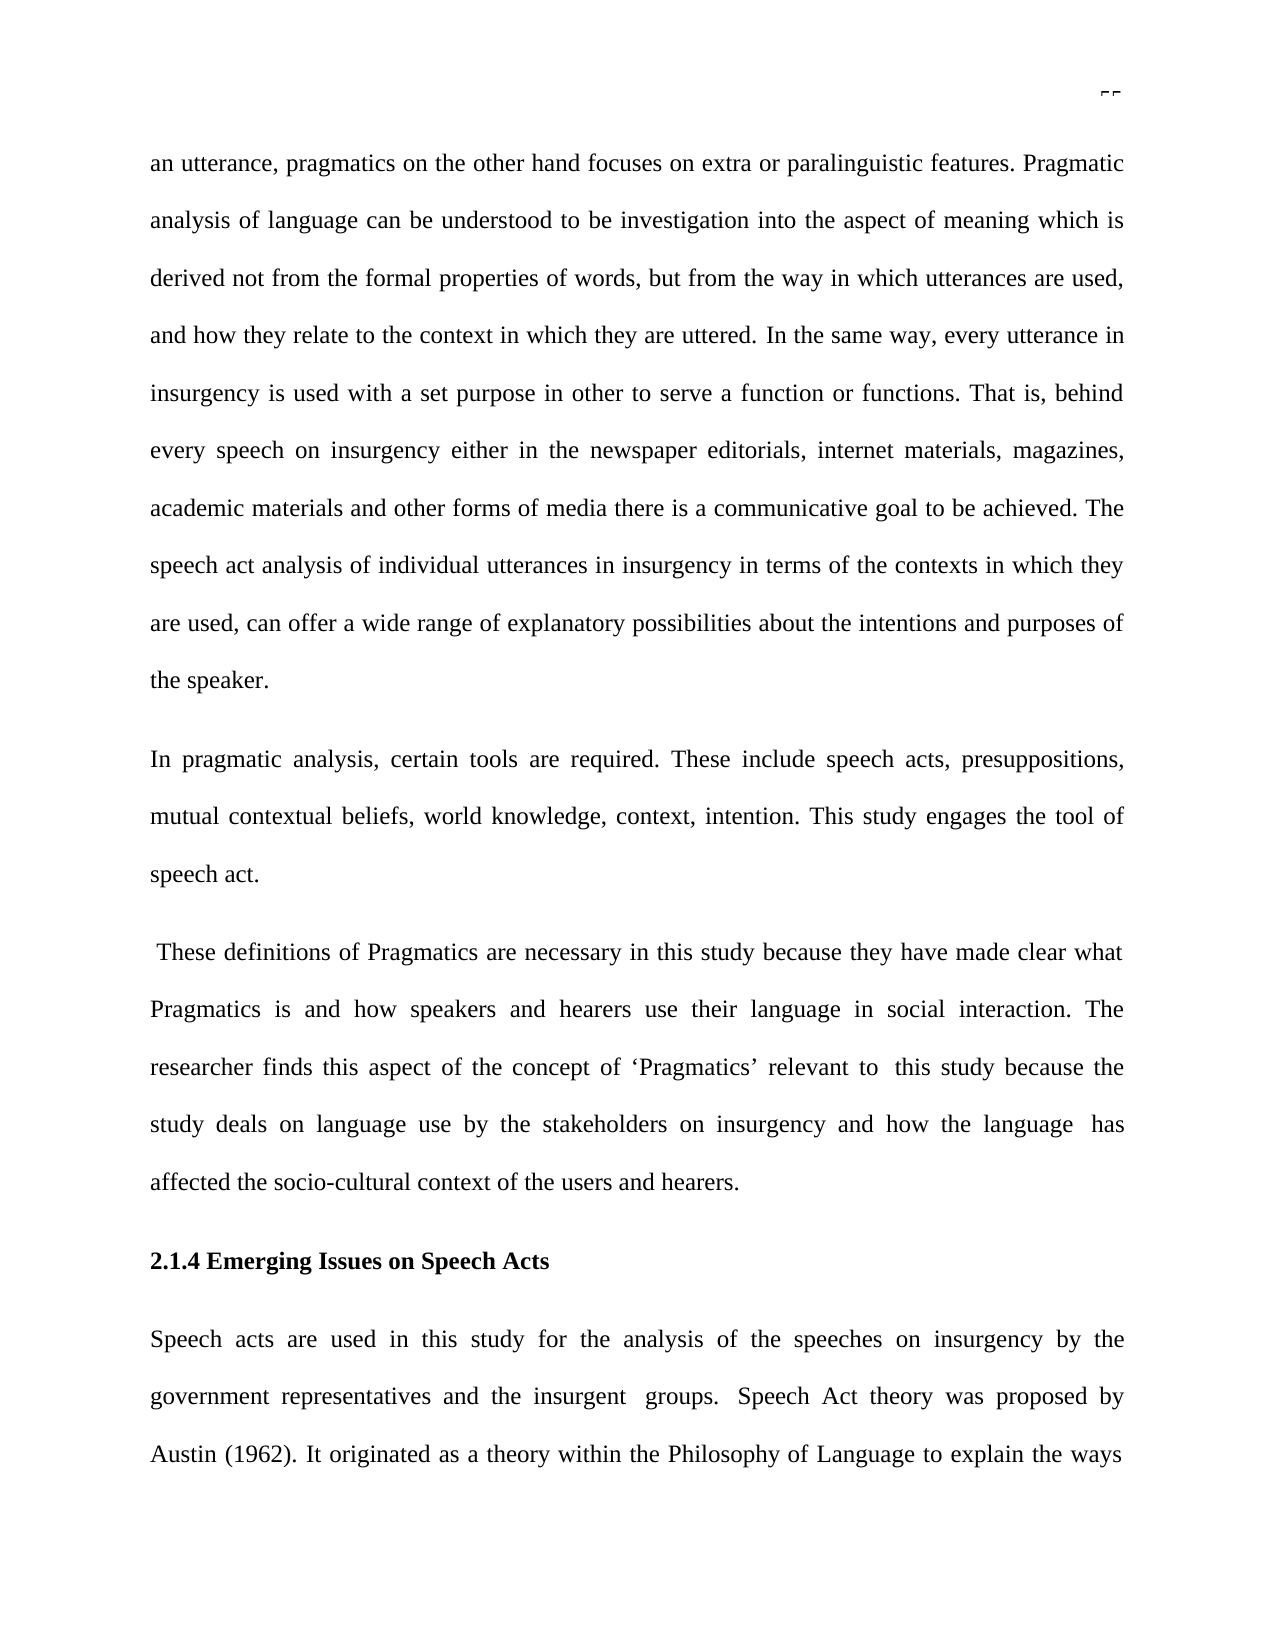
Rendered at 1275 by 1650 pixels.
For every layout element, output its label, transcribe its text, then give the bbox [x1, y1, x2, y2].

text These definitions of Pragmatics are necessary in this study because they have made clear what Pragmatics is and how speakers and hearers use their language in social interaction. The researcher finds this aspect of the concept of ‘Pragmatics’ relevant to this study because the study deals on language use by the stakeholders on insurgency and how the language has affected the socio-cultural context of the users and hearers. [150, 937, 1125, 1196]
text In pragmatic analysis, certain tools are required. These include speech acts, presuppositions, mutual contextual beliefs, world knowledge, context, intention. This study engages the tool of speech act. [150, 744, 1126, 887]
text Speech acts are used in this study for the analysis of the speeches on insurgency by the government representatives and the insurgent groups. Speech Act theory was proposed by Austin (1962). It originated as a theory within the Philosophy of Language to explain the ways [150, 1324, 1125, 1468]
subtitle Emerging Issues on Speech Acts [150, 1246, 1194, 1275]
text an utterance, pragmatics on the other hand focuses on extra or paralinguistic features. Pragmatic analysis of language can be understood to be investigation into the aspect of meaning which is derived not from the formal properties of words, but from the way in which utterances are used, and how they relate to the context in which they are uttered. In the same way, every utterance in insurgency is used with a set purpose in other to serve a function or functions. That is, behind every speech on insurgency either in the newspaper editorials, internet materials, magazines, academic materials and other forms of media there is a communicative goal to be achieved. The speech act analysis of individual utterances in insurgency in terms of the contexts in which they are used, can offer a wide range of explanatory possibilities about the intentions and purposes of the speaker. [150, 148, 1125, 694]
